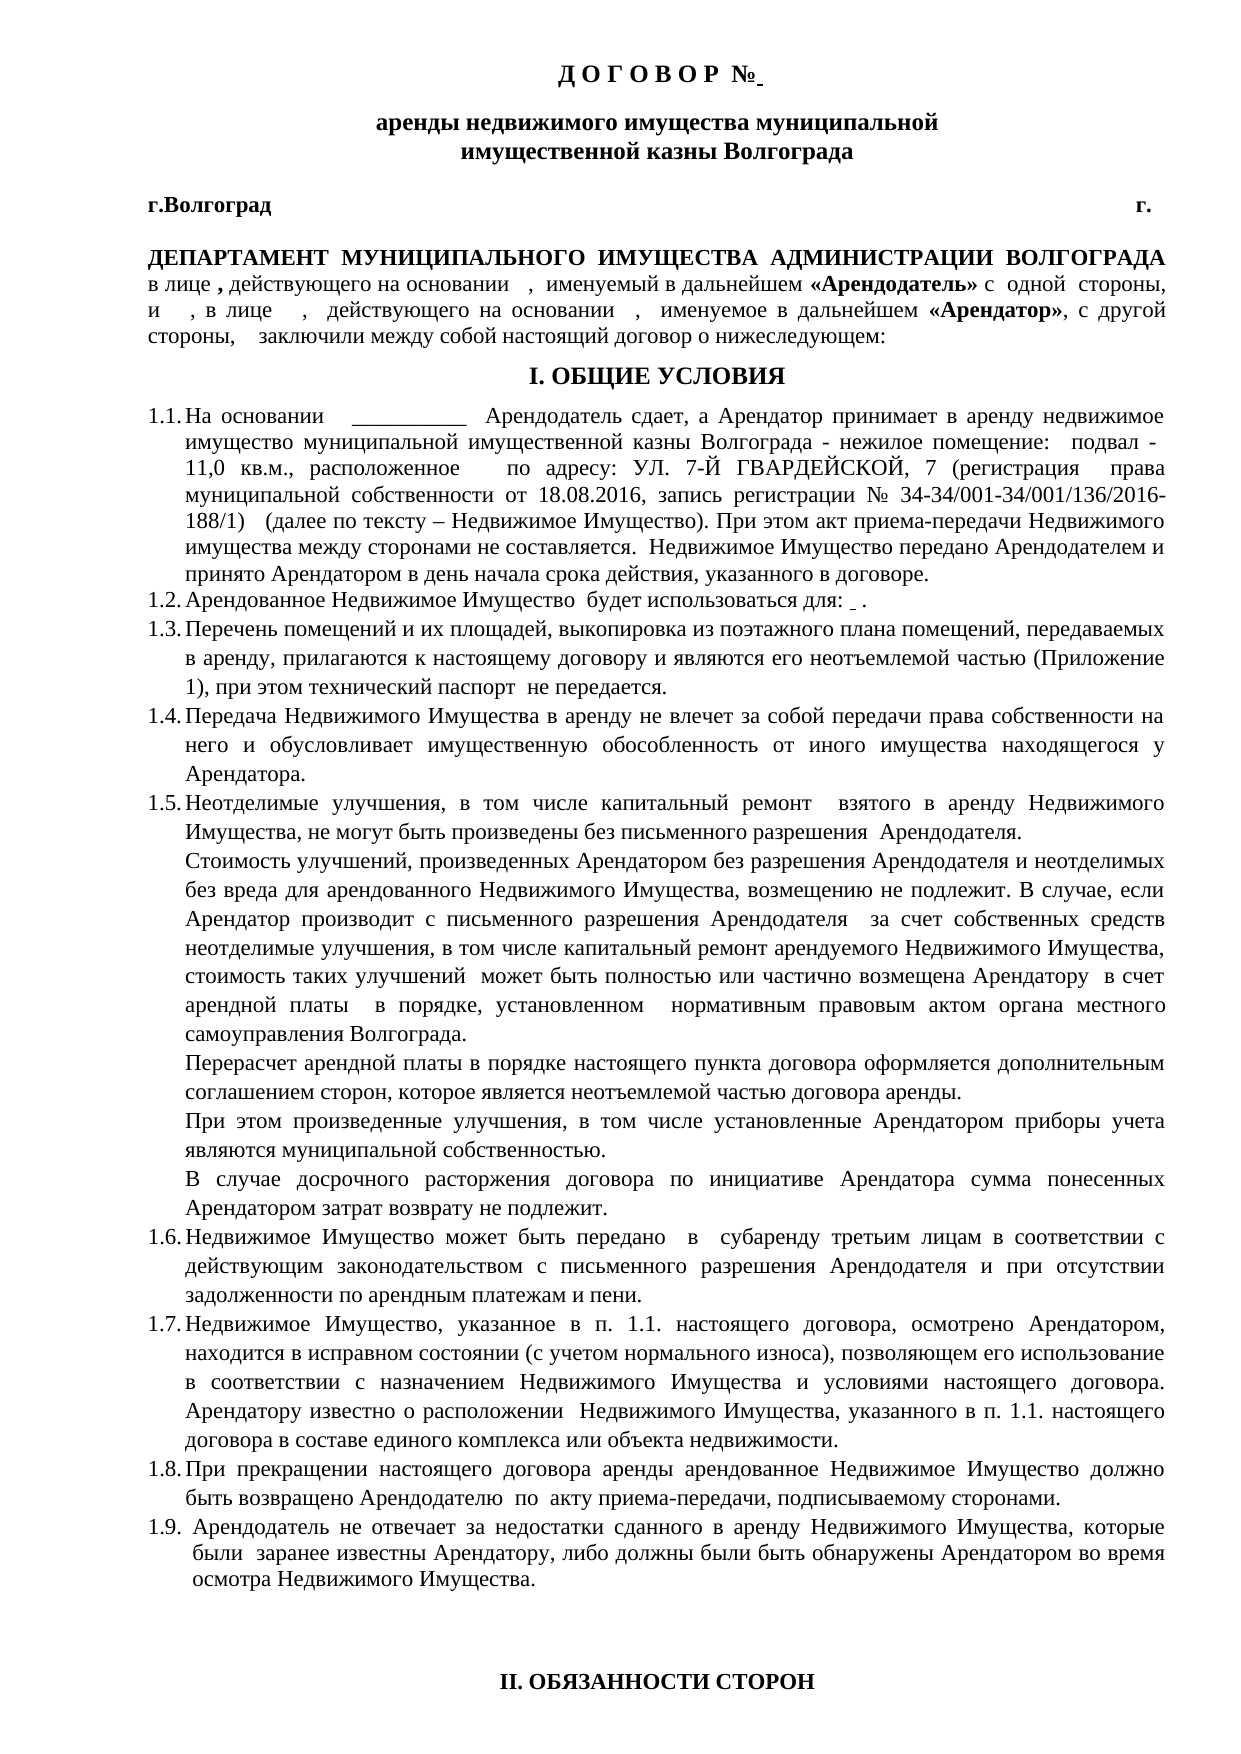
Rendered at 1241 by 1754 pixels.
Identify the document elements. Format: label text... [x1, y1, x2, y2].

text Стоимость улучшений, произведенных Арендатором без разрешения Арендодателя и неотделимых без вреда для арендованного Недвижимого Имущества, возмещению не подлежит. В случае, если Арендатор производит с письменного разрешения Арендодателя за счет собственных средств неотделимые улучшения, в том числе капитальный ремонт арендуемого Недвижимого Имущества, стоимость таких улучшений может быть полностью или частично возмещена Арендатору в счет арендной платы в порядке, установленном нормативным правовым актом органа местного самоуправления Волгограда. [185, 847, 1166, 1047]
text имущественной казны Волгограда [148, 136, 1166, 164]
list Неотделимые улучшения, в том числе капитальный ремонт взятого в аренду Недвижимого Имущества, не могут быть произведены без письменного разрешения Арендодателя. [147, 789, 1166, 844]
list Перечень помещений и их площадей, выкопировка из поэтажного плана помещений, передаваемых в аренду, прилагаются к настоящему договору и являются его неотъемлемой частью (Приложение 1), при этом технический паспорт не передается. [147, 615, 1166, 699]
list Передача Недвижимого Имущества в аренду не влечет за собой передачи права собственности на него и обусловливает имущественную обособленность от иного имущества находящегося у Арендатора. [147, 702, 1166, 786]
text I. ОБЩИЕ УСЛОВИЯ [148, 361, 1166, 390]
list При прекращении настоящего договора аренды арендованное Недвижимое Имущество должно быть возвращено Арендодателю по акту приема-передачи, подписываемому сторонами. [148, 1455, 1166, 1510]
text В случае досрочного расторжения договора по инициативе Арендатора сумма понесенных Арендатором затрат возврату не подлежит. [185, 1165, 1166, 1221]
list Недвижимое Имущество, указанное в п. 1.1. настоящего договора, осмотрено Арендатором, находится в исправном состоянии (с учетом нормального износа), позволяющем его использование в соответствии с назначением Недвижимого Имущества и условиями настоящего договора. Арендатору известно о расположении Недвижимого Имущества, указанного в п. 1.1. настоящего договора в составе единого комплекса или объекта недвижимости. [147, 1310, 1166, 1452]
text II. ОБЯЗАННОСТИ СТОРОН [148, 1668, 1166, 1694]
text ДЕПАРТАМЕНТ МУНИЦИПАЛЬНОГО ИМУЩЕСТВА АДМИНИСТРАЦИИ ВОЛГОГРАДА в лице , действующего на основании , именуемый в дальнейшем «Арендодатель» с одной стороны, и , в лице , действующего на основании , именуемое в дальнейшем «Арендатор», с другой стороны, заключили между собой настоящий договор о нижеследующем: [148, 243, 1166, 349]
text 1.9. Арендодатель не отвечает за недостатки сданного в аренду Недвижимого Имущества, которые были заранее известны Арендатору, либо должны были быть обнаружены Арендатором во время осмотра Недвижимого Имущества. [148, 1513, 1166, 1592]
list Недвижимое Имущество может быть передано в субаренду третьим лицам в соответствии с действующим законодательством с письменного разрешения Арендодателя и при отсутствии задолженности по арендным платежам и пени. [148, 1223, 1166, 1307]
text аренды недвижимого имущества муниципальной [148, 107, 1166, 136]
list На основании __________ Арендодатель сдает, а Арендатор принимает в аренду недвижимое имущество муниципальной имущественной казны Волгограда - нежилое помещение: подвал - 11,0 кв.м., расположенное по адресу: УЛ. 7-Й ГВАРДЕЙСКОЙ, 7 (регистрация права муниципальной собственности от 18.08.2016, запись регистрации № 34-34/001-34/001/136/2016-188/1) (далее по тексту – Недвижимое Имущество). При этом акт приема-передачи Недвижимого имущества между сторонами не составляется. Недвижимое Имущество передано Арендодателем и принято Арендатором в день начала срока действия, указанного в договоре. [148, 402, 1166, 586]
text Перерасчет арендной платы в порядке настоящего пункта договора оформляется дополнительным соглашением сторон, которое является неотъемлемой частью договора аренды. [185, 1049, 1166, 1105]
list Арендованное Недвижимое Имущество будет использоваться для: . [147, 586, 1166, 612]
text Д О Г О В О Р № [148, 59, 1166, 88]
text При этом произведенные улучшения, в том числе установленные Арендатором приборы учета являются муниципальной собственностью. [185, 1107, 1166, 1163]
text г.Волгоград г. [148, 191, 1166, 217]
